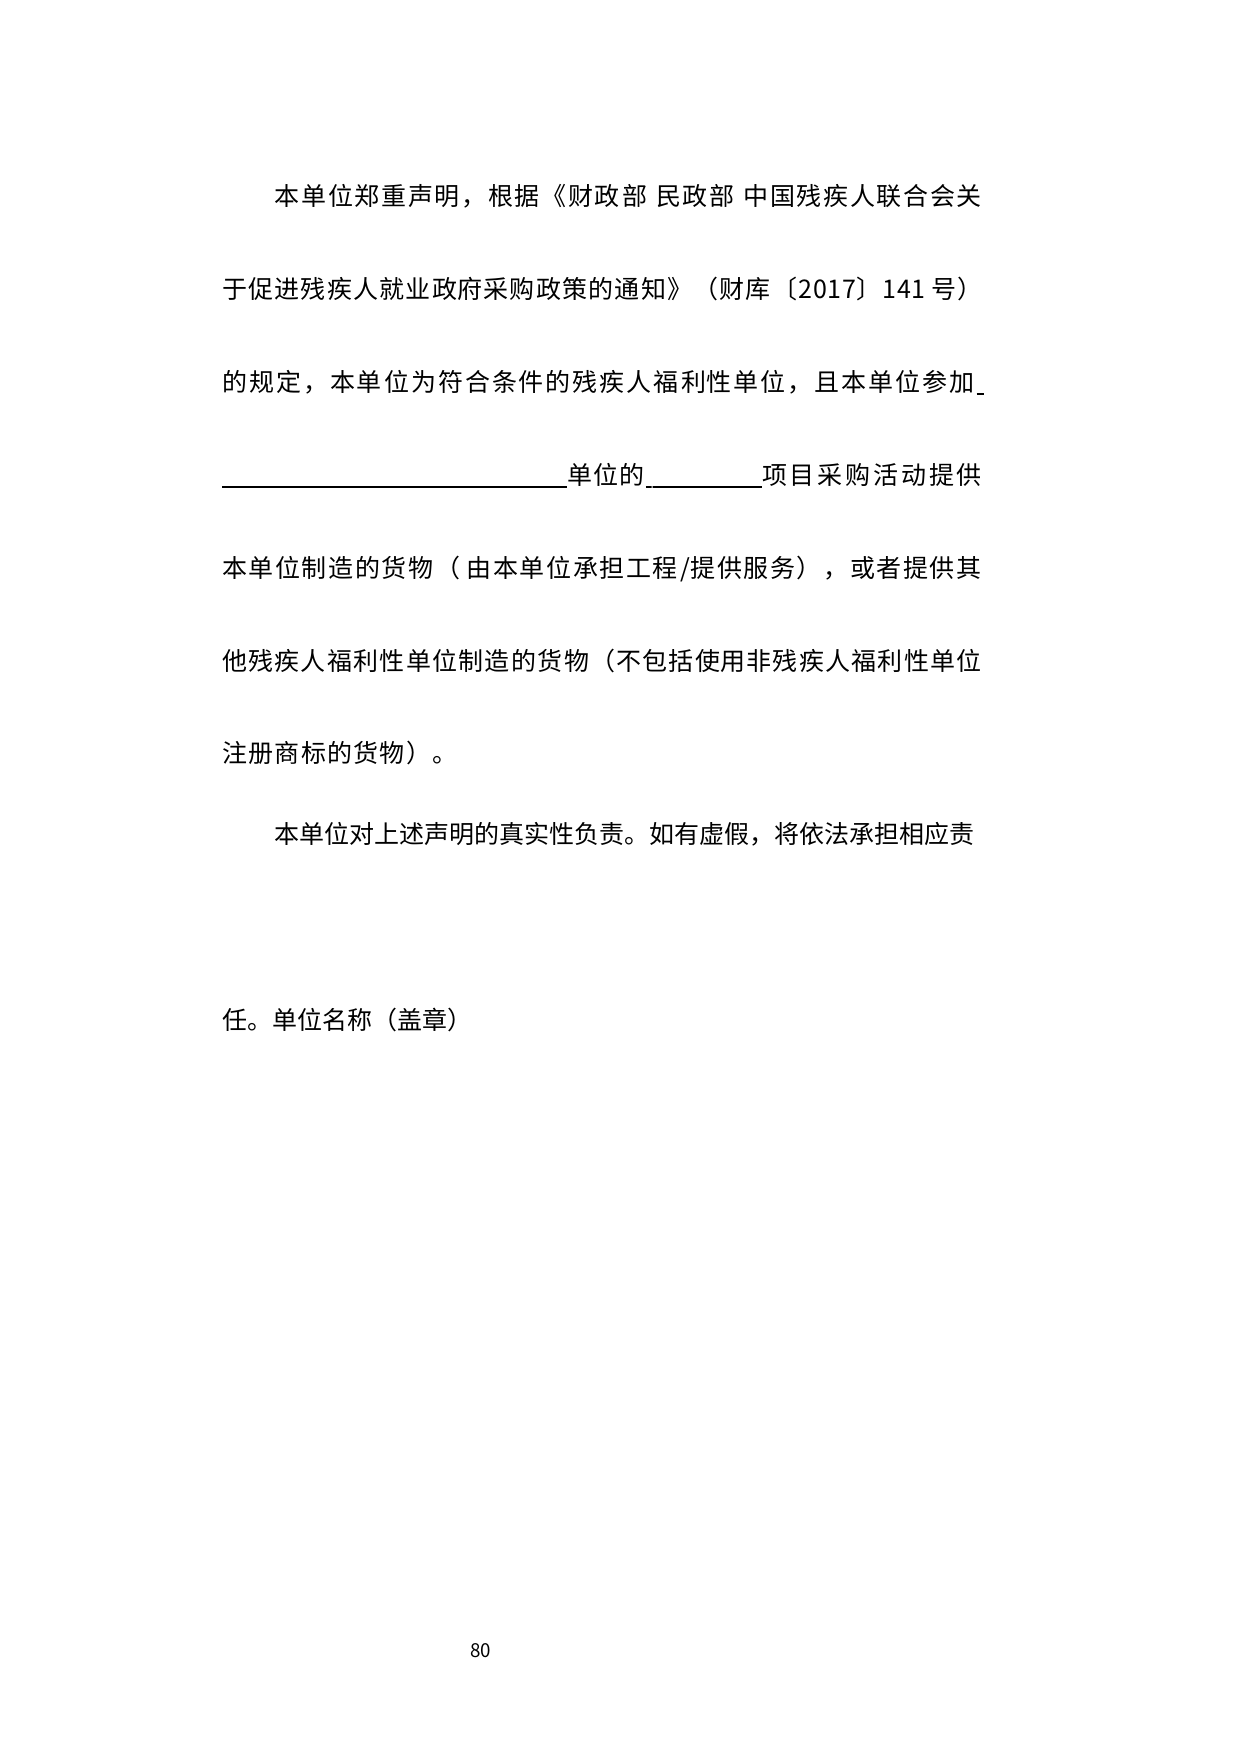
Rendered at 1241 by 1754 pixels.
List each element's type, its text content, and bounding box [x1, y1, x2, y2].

text 本单位对上述声明的真实性负责。如有虚假，将依法承担相应责任。单位名称（盖章） [222, 800, 989, 1051]
text 本单位郑重声明，根据《财政部 民政部 中国残疾人联合会关于促进残疾人就业政府采购政策的通知》（财库〔2017〕141号）的规定，本单位为符合条件的残疾人福利性单位，且本单位参加 单位的 项目采购活动提供本单位制造的货物（ 由本单位承担工程/提供服务），或者提供其他残疾人福利性单位制造的货物（不包括使用非残疾人福利性单位注册商标的货物）。 [222, 162, 982, 784]
